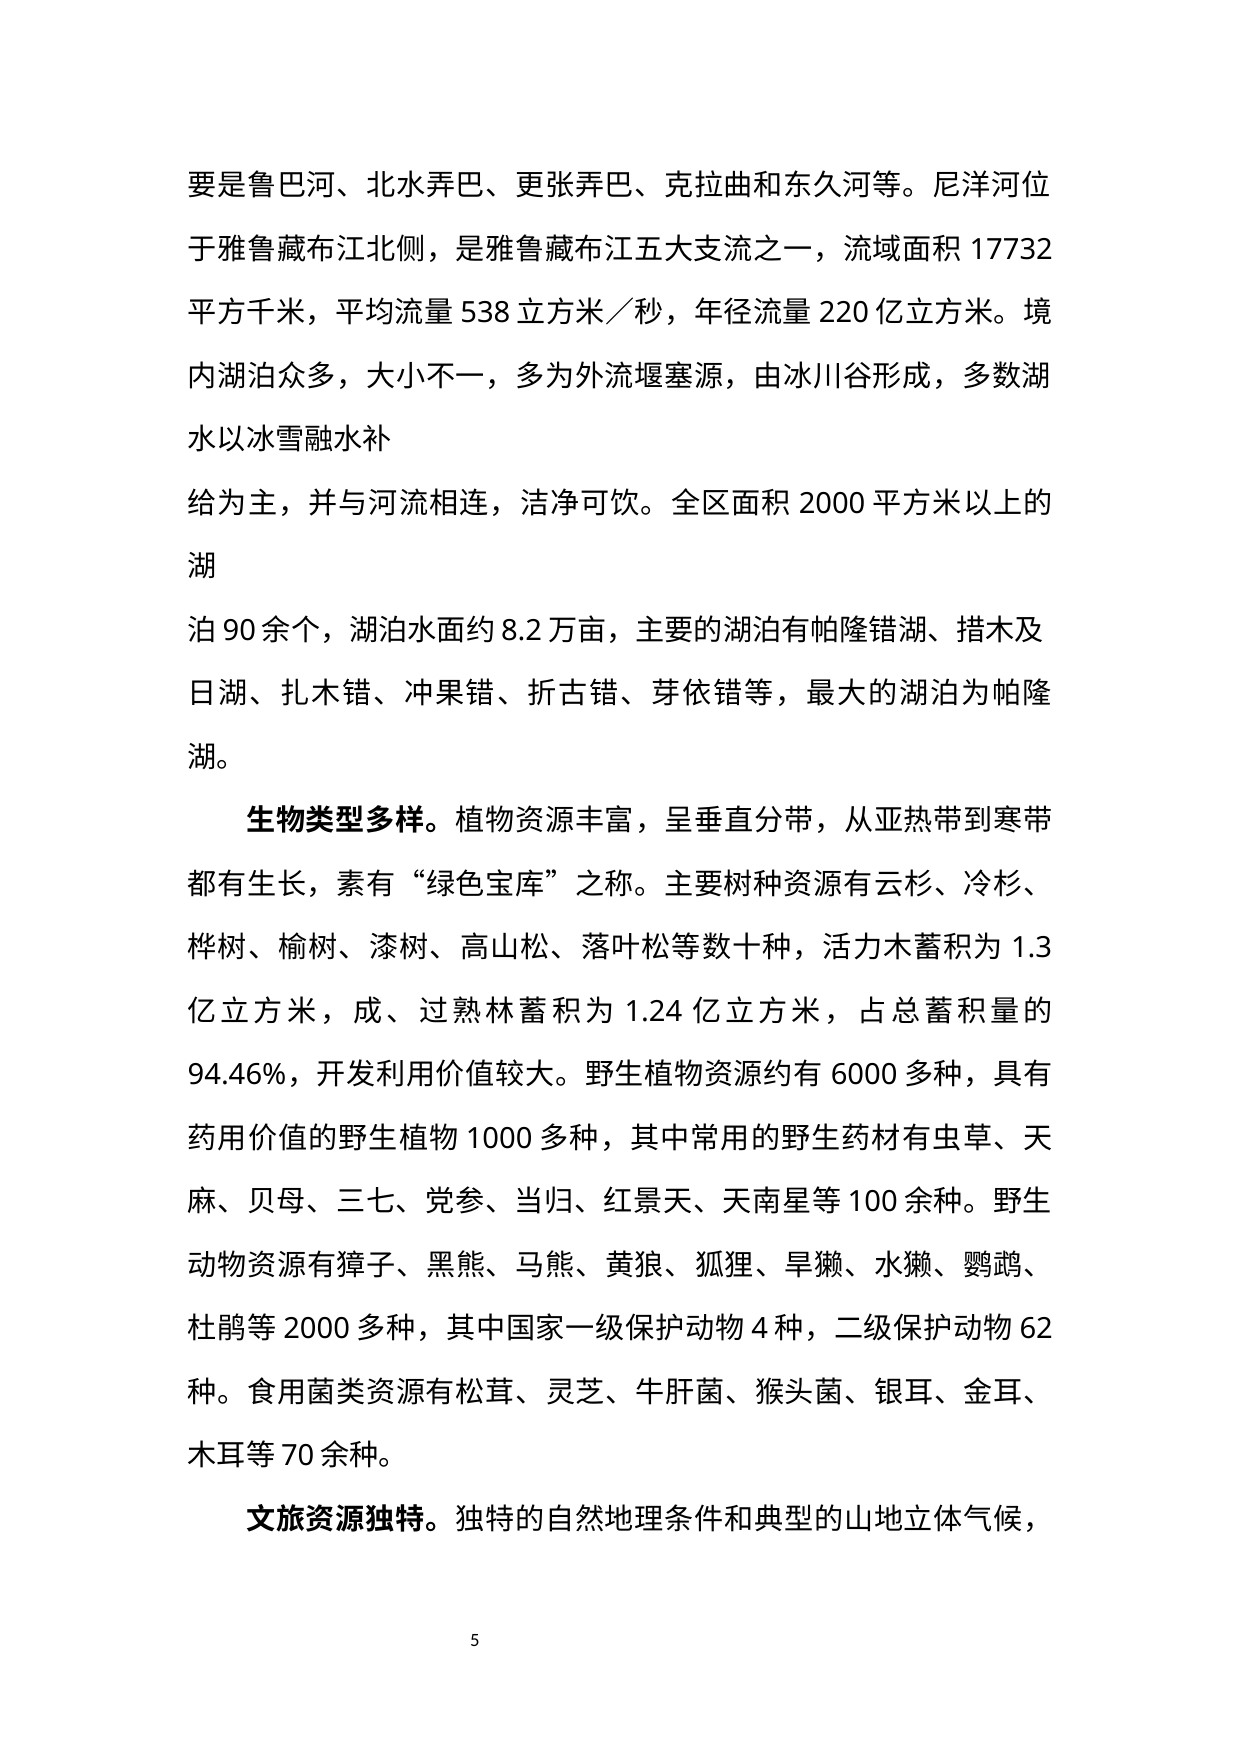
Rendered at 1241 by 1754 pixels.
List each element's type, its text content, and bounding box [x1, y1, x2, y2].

text 泊90余个，湖泊水面约8.2万亩，主要的湖泊有帕隆错湖、措木及 [187, 606, 1053, 649]
text 日湖、扎木错、冲果错、折古错、芽依错等，最大的湖泊为帕隆湖。 [187, 670, 1053, 776]
text 给为主，并与河流相连，洁净可饮。全区面积2000平方米以上的湖 [187, 479, 1053, 585]
text 生物类型多样。植物资源丰富，呈垂直分带，从亚热带到寒带都有生长，素有“绿色宝库”之称。主要树种资源有云杉、冷杉、桦树、榆树、漆树、高山松、落叶松等数十种，活力木蓄积为1.3亿立方米，成、过熟林蓄积为1.24亿立方米，占总蓄积量的94.46%，开发利用价值较大。野生植物资源约有6000多种，具有药用价值的野生植物1000多种，其中常用的野生药材有虫草、天麻、贝母、三七、党参、当归、红景天、天南星等100余种。野生动物资源有獐子、黑熊、马熊、黄狼、狐狸、旱獭、水獭、鹦鹉、杜鹃等2000多种，其中国家一级保护动物4种，二级保护动物62种。食用菌类资源有松茸、灵芝、牛肝菌、猴头菌、银耳、金耳、木耳等70余种。 [187, 797, 1053, 1474]
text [187, 162, 1053, 458]
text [187, 1495, 1053, 1538]
